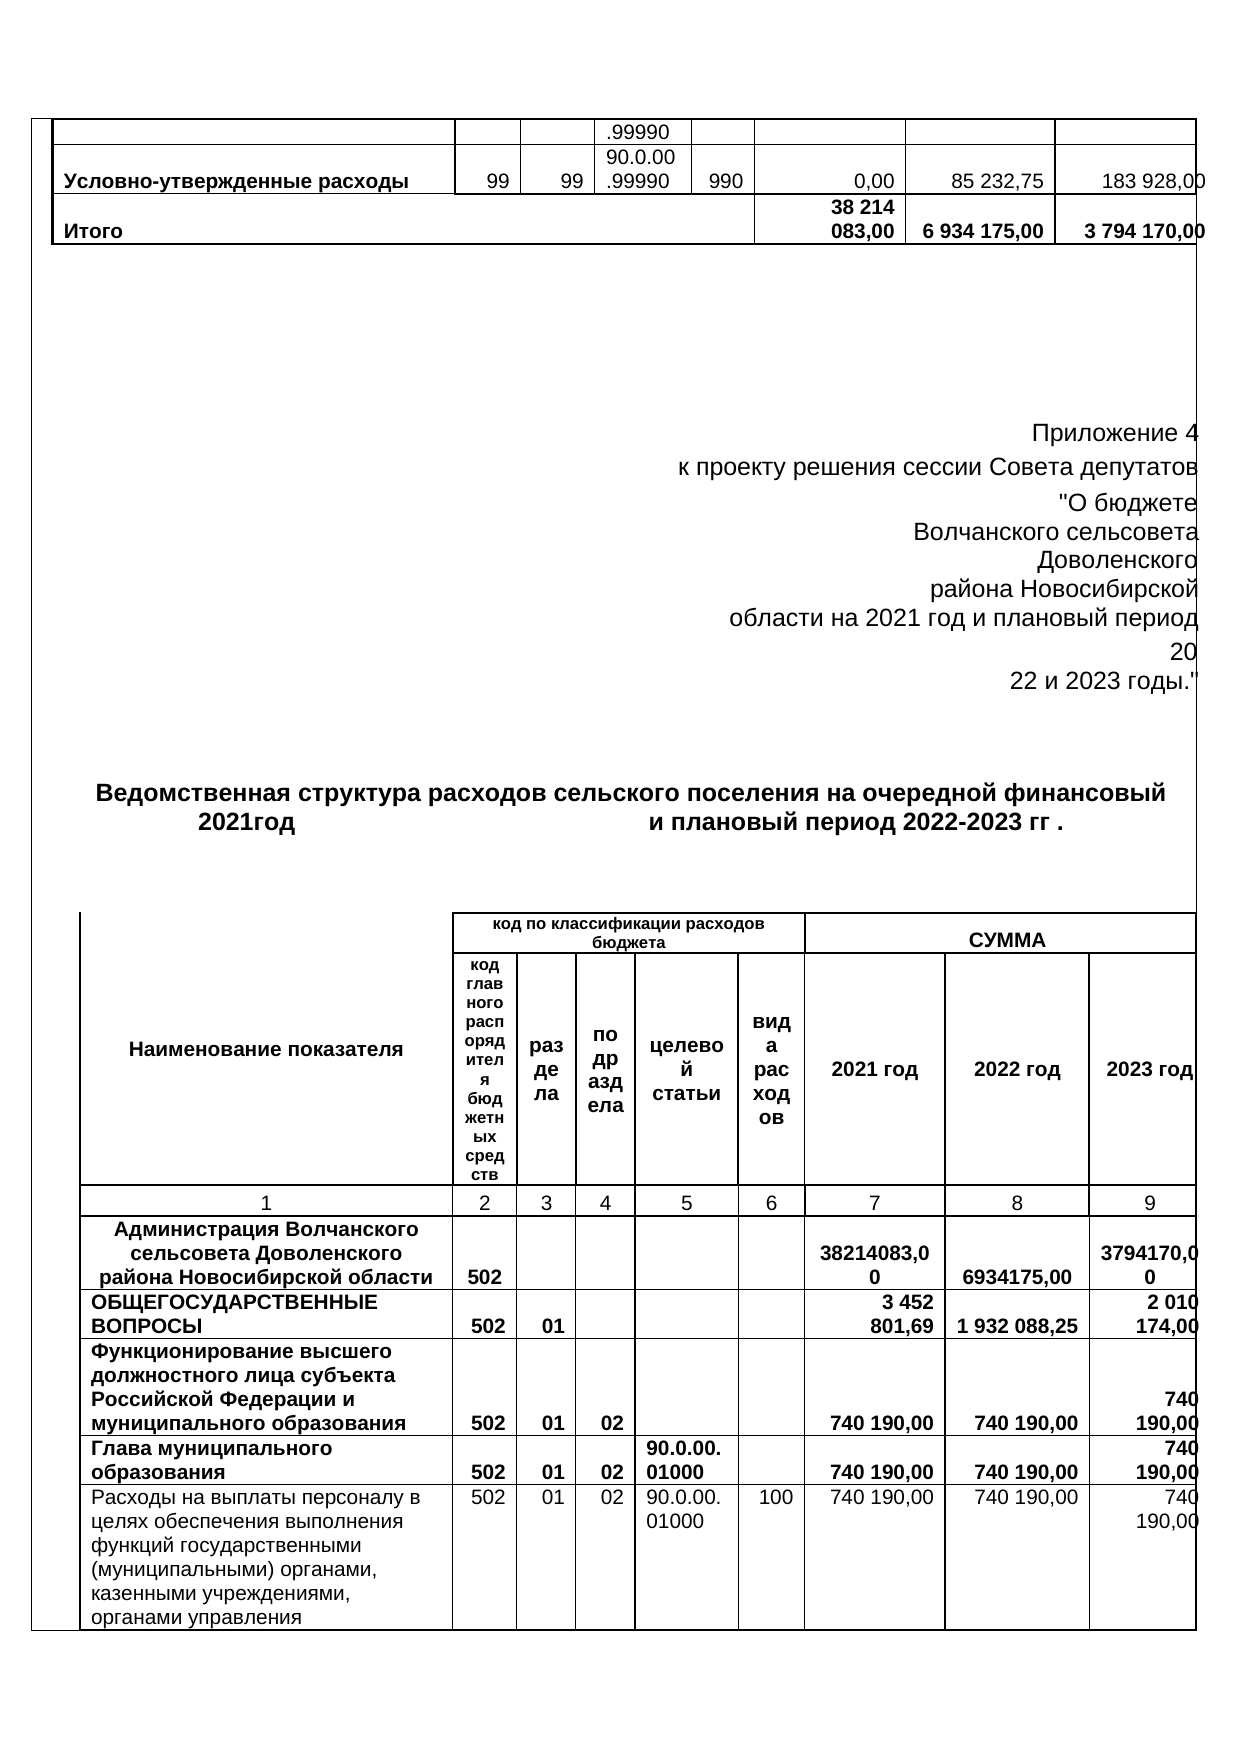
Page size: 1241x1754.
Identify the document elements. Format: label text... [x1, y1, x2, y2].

table_cell . СОВЕТ ДЕПУТАТОВ ВОЛЧАНСКОГО СЕЛЬСОВЕТА ДОВОЛЕНСКОГО РАЙОНА НОВОСИБИРСКОЙ ОБЛАСТИ (шестого созыва) РЕШЕНИЕ девятой сессии 19.04. 2021 с. Волчанка № 32 О внесении изменений в решение сессии от 22.12.2020 № 16 «О бюджете Волчанского сельсовета Доволенского района Новосибирской области на 2021 год и плановый период 2022 и 2023 годов» Совет депутатов Волчанского сельсовета Доволенского района Новосибирской области решил: Внести в решение 5-ой сессии Совета депутатов Волчанского сельсовета Доволенского района Новосибирской области от 22.12.2020 № 16 «О бюджете Волчанского сельсовета Доволенского района Новосибирской области на 2021 год и плановый период 2022 и 2023 годов»( с изменениями внесенными 7 сессией шестого созыва от 26.02.2021 № 24, 8 сессией шестого созыва от 29.03.2021 №29) следующие изменения: 1.В пункте 1: а) в части 1 цифры «34 641 230,00 » заменить цифрами «37 928 930,00», после слов «общий объем безвозмездных поступлений, получаемых из других бюджетов бюджетной системы Российской Федерации, в сумме» цифры «33 509 770,00» заменить цифрами «36 797 470,00», после слов «в том числе объем субсидий, субвенций и иных межбюджетных трансфертов, имеющих целевое назначение, в сумме» цифры «30 884 370,00» заменить цифрами «34 172 070 ,00»; б) в части 2 цифры «34 926 383,00» заменить цифрами «38 214 083,00»; 2. В пункте 13 части 1 цифры «25 759 871,31» заменить цифрами «29 047 571,31» 3. Приложение 3 «Распределение бюджетных ассигнований по разделам, подразделам, целевым статьям, группам (группам и подгруппам) видов расходов классификации расходов бюджетов на 2021 год и плановый период 2022 и 2023 годов» изложить в прилагаемой редакции. 5. Приложение 4 «Ведомственная структура расходов бюджета сельского поселения на 2021 год и плановый период 2022 и 2023 годов» изложить в прилагаемой редакции. 6. Приложения 5 «Источники финансирования дефицита бюджета сельского поселения на 2021 год и плановый период 2022 и 2023 годов» изложить в прилагаемой редакции. 6. Опубликовать данное решение в периодическом печатном издании «Волчанский вестник». Председатель Совета депутатов Волчанского сельсовета Доволенского района Новосибирской области С.А. Гуща Глава Волчанского сельсовета Доволенского района Новосибирской области Е.Д. Крикунова Приложение № 5 к решению сессии Совета депутатов Волчанского сельсовета Доволенского района Новосибирской области «О бюджете Волчанского сельсовета Доволенского района Новосибирской области на 2021 год и плановый период 2022 и 2023 годов» Источники финансирования дефицита бюджета на очередной 2021 год и плановый период 2022 и 2023 годов. АДМИНИСТРАЦИЯ ВОЛЧАНСКОГО СЕЛЬСОВЕТА ДОВОЛЕНСКОГО РАЙОНА НОВОСИБИРСКОЙ ОБЛАСТИ ПОСТАНОВЛЕНИЕ 22.04.2021 № 30 с. Волчанка О проведении мероприятий связанных с началом пожароопасного сезона на территории Волчанского сельсовета в 2021 году В соответствии с Правилами противопожарного режима в Российской Федерации, утвержденными постановлением Правительства Российской Федерации от 25.04.2012 № 390 «О противопожарном режиме», постановления Губернатора Новосибирской области от 20.04.2021 № 89 «Об установлении начала пожароопасного сезона на территории Новосибирской области в 2021 году», постановления администрации Доволенского района от 21.04.2021 № 199-па «О проведении мероприятий связанных с началом пожароопасного сезона на территории Доволенского района в 2021 году» с 23 апреля 2021 года на территории Волчанского сельсовета объявлено начало пожароопасного сезона. В целях усиления противопожарного режима на территории Волчанского сельсовета Доволенского района, администрация Волчанского сельсовета Доволенского района Новосибирской области ПОСТАНОВЛЯЕТ: 1. Мероприятия связанные с пожароопасным сезоном на территории муниципального образования осуществлять в соответствии с постановлением администрации Доволенского района от 21.04.2021 № 199-па «О проведении мероприятий связанных с началом пожароопасного сезона на территории Доволенского района в 2021 году». 2. Руководителям предприятий и организаций всех форм собственности муниципального образования, муниципальных учреждений: 2.1 Организовать наблюдение за противопожарным состоянием поселения и прилегающих территорий; 2.2 Организовать очистку территорий подведомственных предприятий, организаций и учреждений от горючих отходов и мусора и вывоз его в места утилизации; 2.3 Принять меры к приведению в работоспособное состояние источников наружного и внутреннего противопожарного водоснабжения, обеспечить запасы воды для целей пожаротушения; 2.4 Очистить проезды и подъезды к зданиям, сооружениям и водоисточникам; 2.5 Обеспечить помещения необходимым количеством первичных средств пожаротушения; 2.6 Провести ремонт электрооборудования, либо обесточивание неэксплуатируемых помещений; 2.7 Запретить сжигание мусора, разведение костров и пуск палов травы на приусадебных участках жилых домов, на территориях, прилегающих к многоквартирным жилым домам, общественным зданиям, объектам промышленного и сельскохозяйственного назначения, проведение огневых и других пожароопасных работ без получения допуска (разрешения) в установленном порядке; 2.7 Не допускать отжигов сухой травы на сельскохозяйственных землях; 2.8 Обеспечить устойчивое функционирование средств телефонной связи для сообщения о пожаре в пожарную охрану и ЕДДС района; 2.9 Обеспечить постоянную готовность добровольных пожарных формирований и их своевременный выезд на тушение пожара, согласно Плана привлечения сил и средств; 2.10 Активизировать работу патрульно-маневренных групп. 3. Ответственным, за безопасность населенных пунктов муниципального образования, заместителю главы администрации Дурицину В.И., директору МУП «Благоустройство» Савельеву В.С., старосте д. Плеханово Булумбаеву Н.М. на период пожароопасного сезона: 3.1 Организовать своевременное информирование населения о случаях наступления высокой и чрезвычайной пожарной опасности в лесах по условиям погоды (4,5 классы опасности); 3.2 Вести проверку технического состояния и ремонт неисправных пожарных гидрантов, водоемов и водонапорных башен; 3.3 Обозначить указателями местонахождения водоисточников; 4. Совместно с депутатами Волчанского сельсовета провести агитационно-разъяснительную работу среди населения по вопросам усиления пожарной безопасности в жилом секторе, необходимости своевременного ремонта печного отопления и электрооборудования; 5. Опубликовать данное постановление в периодическом печатном издании «Волчанский вестник» и разместить на официальном сайте администрации Волчанского сельсовета Доволенского района Новосибирской области в сети «Интернет». 6. Контроль исполнения постановления оставляю за собой. Глава Волчанского сельсовета Доволенского района Новосибирской области Е.Д. Крикунова АДМИНИСТРАЦИЯ ВОЛЧАНСКОГО СЕЛЬСОВЕТА ДОВОЛЕНСКОГО РАЙОНА НОВОСИБИРСКОЙ ОБЛАСТИ ПОСТАНОВЛЕНИЕ 23.04.2021 № 31 с. Волчанка О содействии органам государственной власти Новосибирской области в информировании населения о мерах пожарной безопасности в границах Волчанского сельсовета В соответствии с федеральными законами от 21.12.1994 № 69-ФЗ «О пожарной безопасности», от 06.10.2003 № 131-ФЗ «Об общих принципах организации местного самоуправления в Российской Федерации», руководствуясь Уставом Волчанского сельсовета Доволенского района Новосибирской области, администрация Волчанского сельсовета Доволенского района Новосибирской области ПОСТАНОВЛЯЕТ: 1. Утвердить Положение о содействии органам государственной власти Новосибирской области в информировании населения о мерах пожарной безопасности в границах Волчанского сельсовета (приложение). 2. Опубликовать настоящее постановление в периодическом печатном издании «Волчанский вестник» и разместить на официальном сайте администрации Волчанского сельсовета Доволенского района Новосибирской области в сети «Интернет». 3. Контроль за исполнением постановления оставляю за собой. Глава Волчанского сельсовета Доволенского района Новосибирской области Е.Д. Крикунова Приложение к постановлению администрации Волчанского сельсовета Доволенского района Новосибирской области от 23.04.2021 № 31 Положение о содействии органам государственной власти Новосибирской области в информировании населения о мерах пожарной безопасности в границах Волчанского сельсовета 1. Положение о содействии органам государственной власти Новосибирской области в информировании населения о мерах пожарной безопасности в границах Волчанского сельсовета (далее - Положение) разработано в соответствии со статьями 19, 26 Федерального закона от 21.12.1994 № 69-ФЗ «О пожарной безопасности». 2. Настоящее положение определяет основные задачи и порядок информирования населения о мерах пожарной безопасности в границах Волчанского сельсовета (далее - противопожарная пропаганда). II. Основные задачи информирования населения о мерах пожарной безопасности 3. Основными задачами информирования населения о мерах пожарной безопасности являются: 1) воспитание у населения чувства ответственности за сохранение человеческих жизней, материальных и духовных ценностей, окружающей среды от огня; 2) информирования населения о случаях пожаров и их последствиях, о мерах по предотвращению пожаров и правильных действиях в случае их возникновения, освоение гражданами порядка действий при пожаре, правил вызова пожарной охраны и правил применения первичных средств пожаротушения; 3) освещение передового опыта и научно-технических достижений в области предупреждения и тушения пожаров. III. Порядок информирования населения о мерах пожарной безопасности 4. Информирование населения о мерах пожарной безопасности осуществляется органами управления и силами звена территориальной подсистемы Новосибирской области единой государственной системы предупреждения и ликвидации чрезвычайных ситуаций: 1) через официальные сайты администрации Волчанского сельсовета и муниципальных учреждений в информационно-телекоммуникационной сети Интернет; 2) через средства массовой информации; 3) с использованием специализированных технических средств оповещения и информирования в соответствии с приказом МЧС России № 428, МВД России № 432, ФСБ России № 321 от 31.05.2005 «О порядке размещения современных технических средств массовой информации в местах массового пребывания людей в целях подготовки населения в области гражданской обороны, защиты от чрезвычайных ситуаций, обеспечения пожарной безопасности и охраны общественного порядка, а также своевременного оповещения и оперативного информирования граждан о чрезвычайных ситуациях и угрозе террористических акций»; 5. Информирование населения о мерах пожарной безопасности может осуществляться посредством организации и проведения в установленном порядке собраний населения [32, 119, 1196, 1630]
